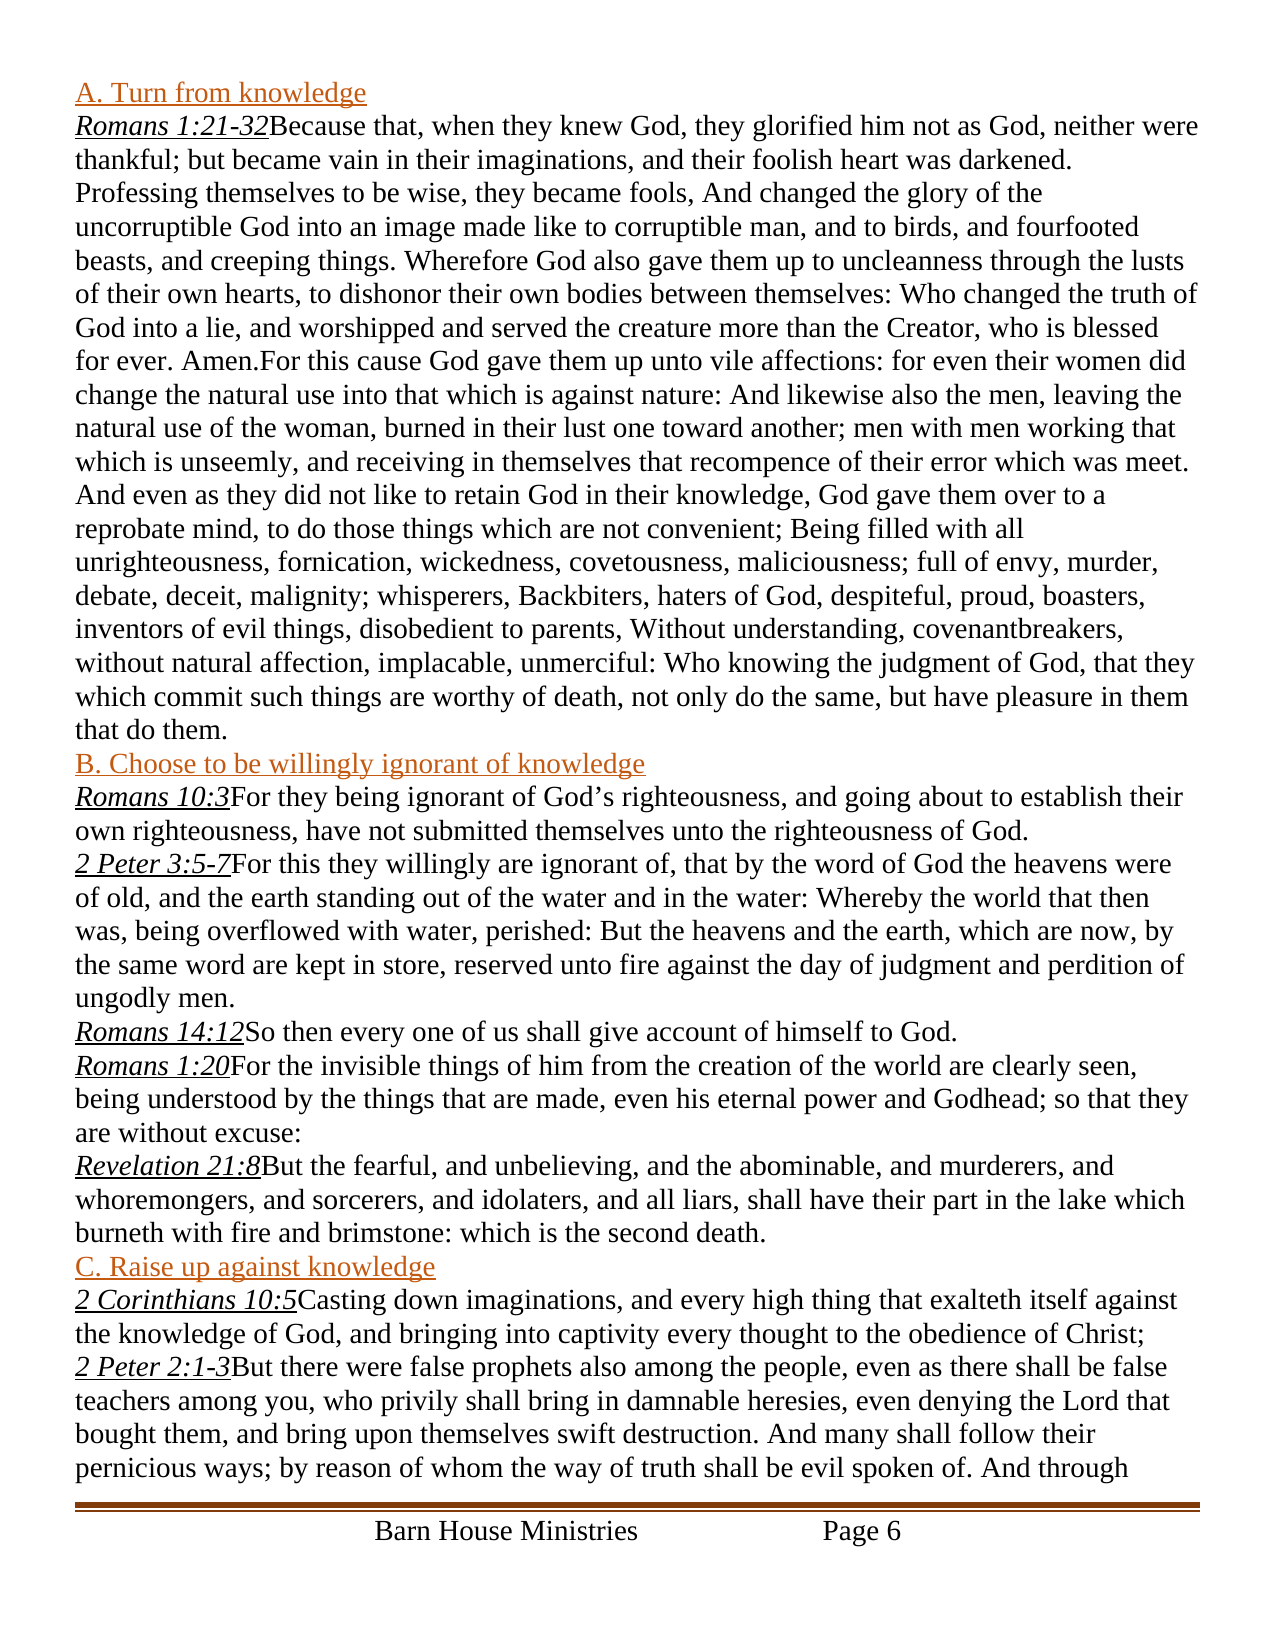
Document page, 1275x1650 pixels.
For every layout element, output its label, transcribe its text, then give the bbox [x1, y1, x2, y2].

text B. Choose to be willingly ignorant of knowledge [75, 746, 1200, 779]
text which is unseemly, and receiving in themselves that recompence of their error which was meet. [75, 444, 1200, 477]
text C. Raise up against knowledge [75, 1249, 1200, 1282]
text Professing themselves to be wise, they became fools, And changed the glory of the uncorruptible God into an image made like to corruptible man, and to birds, and fourfooted beasts, and creeping things. Wherefore God also gave them up to uncleanness through the lusts of their own hearts, to dishonor their own bodies between themselves: Who changed the truth of God into a lie, and worshipped and served the creature more than the Creator, who is blessed for ever. Amen.For this cause God gave them up unto vile affections: for even their women did change the natural use into that which is against nature: And likewise also the men, leaving the natural use of the woman, burned in their lust one toward another; men with men working that [75, 176, 1200, 444]
text And even as they did not like to retain God in their knowledge, God gave them over to a reprobate mind, to do those things which are not convenient; Being filled with all unrighteousness, fornication, wickedness, covetousness, maliciousness; full of envy, murder, debate, deceit, malignity; whisperers, Backbiters, haters of God, despiteful, proud, boasters, inventors of evil things, disobedient to parents, Without understanding, covenantbreakers, without natural affection, implacable, unmerciful: Who knowing the judgment of God, that they which commit such things are worthy of death, not only do the same, but have pleasure in them that do them. [75, 477, 1200, 746]
text 2 Corinthians 10:5Casting down imaginations, and every high thing that exalteth itself against the knowledge of God, and bringing into captivity every thought to the obedience of Christ; [75, 1282, 1200, 1349]
text Romans 1:21-32Because that, when they knew God, they glorified him not as God, neither were thankful; but became vain in their imaginations, and their foolish heart was darkened. [75, 108, 1200, 176]
text A. Turn from knowledge [75, 75, 1200, 108]
text Romans 10:3For they being ignorant of God’s righteousness, and going about to establish their own righteousness, have not submitted themselves unto the righteousness of God. [75, 779, 1200, 846]
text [75, 1349, 1200, 1484]
text Romans 14:12So then every one of us shall give account of himself to God. [75, 1014, 1200, 1048]
text Revelation 21:8But the fearful, and unbelieving, and the abominable, and murderers, and whoremongers, and sorcerers, and idolaters, and all liars, shall have their part in the lake which burneth with fire and brimstone: which is the second death. [75, 1148, 1200, 1249]
text 2 Peter 3:5-7For this they willingly are ignorant of, that by the word of God the heavens were of old, and the earth standing out of the water and in the water: Whereby the world that then was, being overflowed with water, perished: But the heavens and the earth, which are now, by the same word are kept in store, reserved unto fire against the day of judgment and perdition of ungodly men. [75, 846, 1200, 1014]
text Romans 1:20For the invisible things of him from the creation of the world are clearly seen, being understood by the things that are made, even his eternal power and Godhead; so that they are without excuse: [75, 1048, 1200, 1148]
